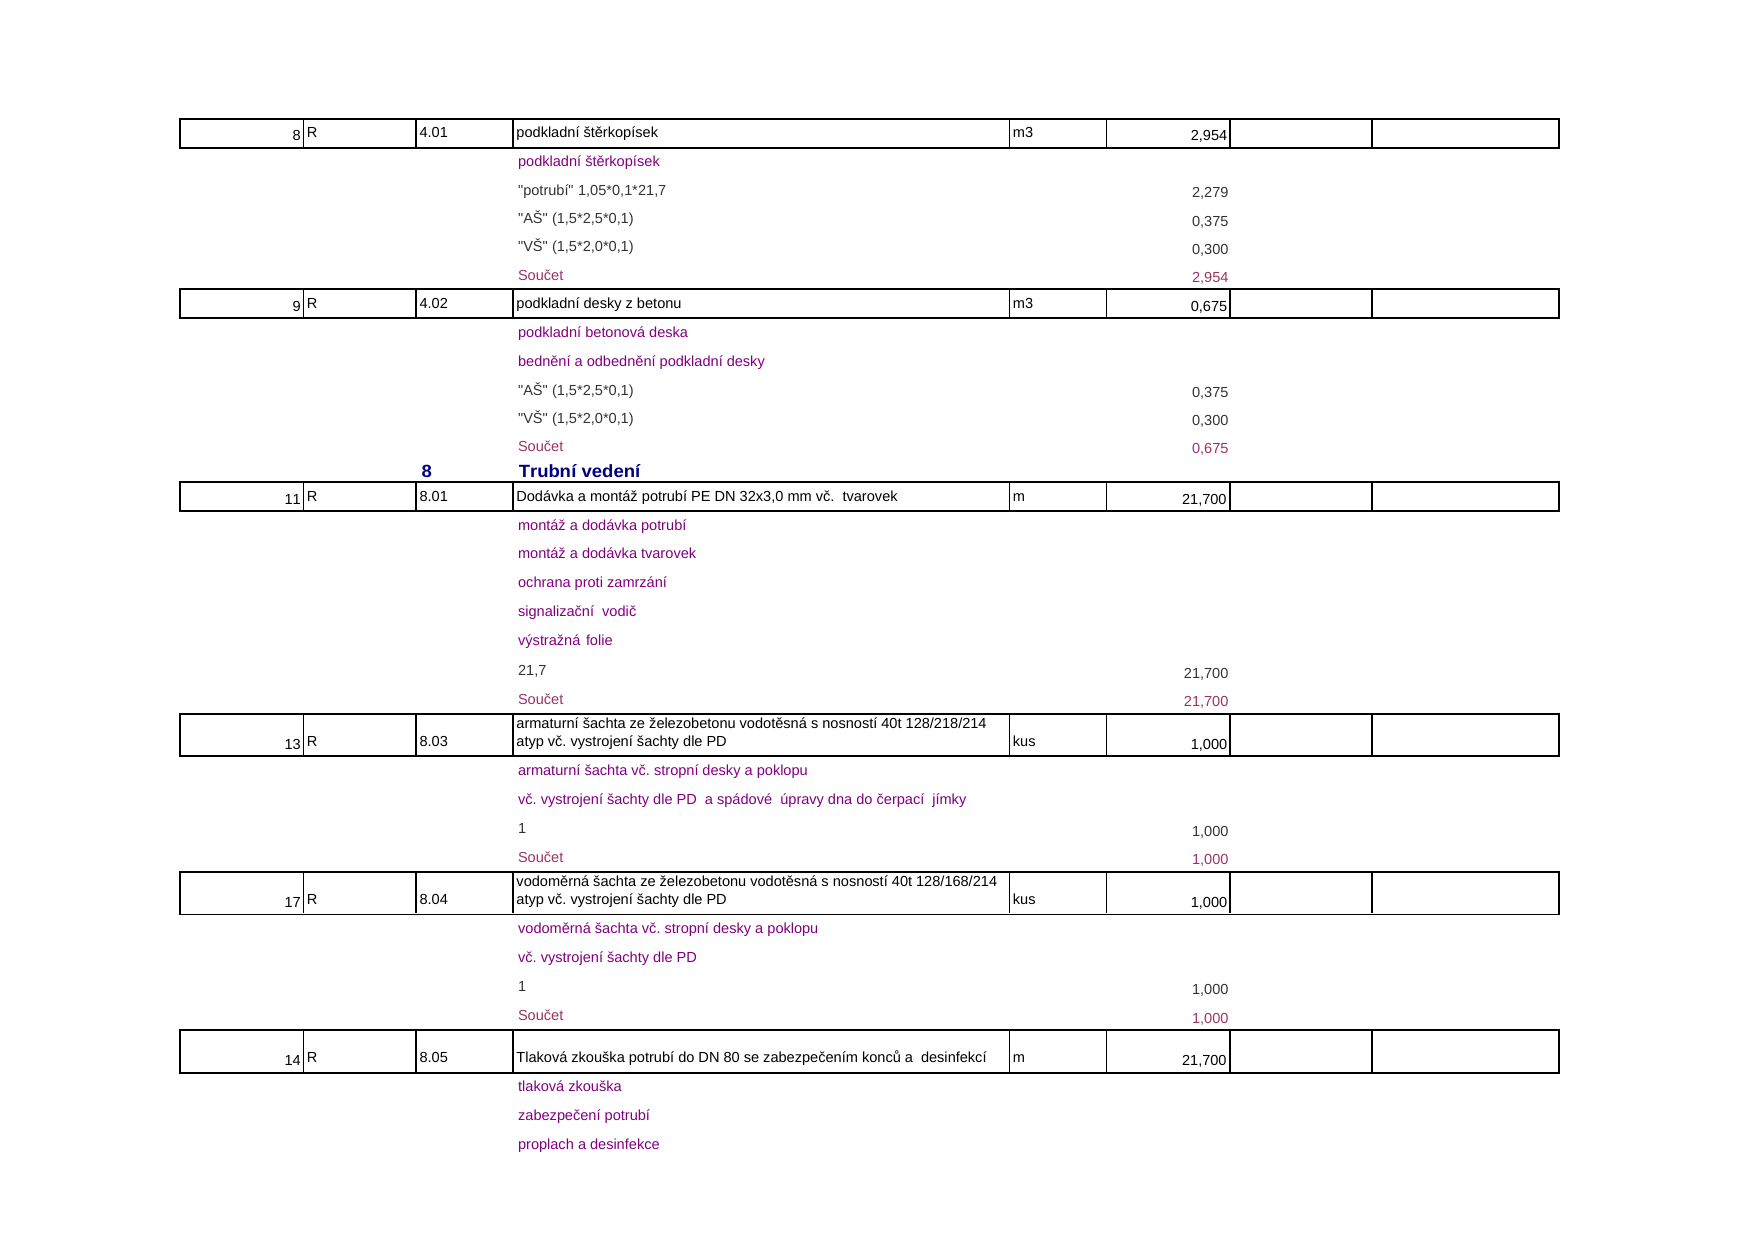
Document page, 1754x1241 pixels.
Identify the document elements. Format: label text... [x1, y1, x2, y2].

table_header m3 [1010, 120, 1106, 147]
table_header 1,000 [1107, 715, 1229, 755]
table_header 8.04 [417, 873, 512, 913]
table_header 1,000 [1107, 873, 1229, 913]
table_header 8 [181, 120, 303, 147]
text "VŠ" (1,5*2,0*0,1) 0,300 [518, 238, 1575, 257]
text 21,7 21,700 [518, 661, 1575, 681]
table_header R [304, 120, 415, 147]
table_header 8.03 [417, 715, 512, 755]
table_header 2,954 [1107, 120, 1229, 147]
table_header [1231, 715, 1371, 755]
table_header Tlaková zkouška potrubí do DN 80 se zabezpečením konců a desinfekcí [514, 1031, 1009, 1072]
text Součet 0,675 [518, 437, 1575, 457]
text montáž a dodávka potrubí montáž a dodávka tvarovek ochrana proti zamrzání signalizační vodič výstražná folie [518, 516, 700, 649]
text vodoměrná šachta vč. stropní desky a poklopu vč. vystrojení šachty dle PD [518, 919, 835, 965]
text 1 1,000 [518, 819, 1575, 839]
table_header [1373, 483, 1558, 510]
table_header R [304, 1031, 415, 1072]
table_header vodoměrná šachta ze železobetonu vodotěsná s nosností 40t 128/168/214 atyp vč. vystrojení šachty dle PD [514, 873, 1009, 913]
text "potrubí" 1,05*0,1*21,7 2,279 [518, 182, 1575, 201]
text "AŠ" (1,5*2,5*0,1) 0,375 [518, 381, 1575, 400]
table_header 9 [181, 290, 303, 317]
table_header [1373, 715, 1558, 755]
table_header armaturní šachta ze železobetonu vodotěsná s nosností 40t 128/218/214 atyp vč. vystrojení šachty dle PD [514, 715, 1009, 755]
text podkladní štěrkopísek [518, 153, 1575, 170]
table_header Dodávka a montáž potrubí PE DN 32x3,0 mm vč. tvarovek [514, 483, 1009, 510]
table_header R [304, 290, 415, 317]
table_header [1373, 290, 1558, 317]
table_header podkladní štěrkopísek [514, 120, 1009, 147]
table_header 21,700 [1107, 1031, 1229, 1072]
text Součet 2,954 [518, 266, 1575, 285]
text "AŠ" (1,5*2,5*0,1) 0,375 [518, 210, 1575, 229]
table_header [1373, 120, 1558, 147]
table_header R [304, 873, 415, 913]
table_header 21,700 [1107, 483, 1229, 510]
table_header [1373, 873, 1558, 913]
subtitle 8 Trubní vedení [421, 461, 1575, 481]
table_header [1231, 483, 1371, 510]
text tlaková zkouška zabezpečení potrubí proplach a desinfekce [518, 1078, 702, 1152]
table_header 4.02 [417, 290, 512, 317]
table_header 0,675 [1107, 290, 1229, 317]
text bednění a odbednění podkladní desky [518, 352, 1575, 369]
table_header m3 [1010, 290, 1106, 317]
table_header [1373, 1031, 1558, 1072]
text armaturní šachta vč. stropní desky a poklopu [518, 761, 1575, 778]
table_header 4.01 [417, 120, 512, 147]
table_header kus [1010, 715, 1106, 755]
text 1 1,000 [518, 978, 1575, 998]
text Součet 1,000 [518, 1007, 1575, 1026]
table_header 13 [181, 715, 303, 755]
text Součet 1,000 [518, 849, 1575, 868]
table_header m [1010, 483, 1106, 510]
table_header [1231, 1031, 1371, 1072]
text "VŠ" (1,5*2,0*0,1) 0,300 [518, 409, 1575, 428]
table_header 11 [181, 483, 303, 510]
table_header m [1010, 1031, 1106, 1072]
text Součet 21,700 [518, 691, 1575, 710]
table_header [1231, 290, 1371, 317]
table_header 14 [181, 1031, 303, 1072]
table_header 8.05 [417, 1031, 512, 1072]
text vč. vystrojení šachty dle PD a spádové úpravy dna do čerpací jímky [518, 790, 1575, 807]
table_header 17 [181, 873, 303, 913]
table_header [1231, 120, 1371, 147]
table_header R [304, 715, 415, 755]
text podkladní betonová deska [518, 323, 1575, 340]
table_header podkladní desky z betonu [514, 290, 1009, 317]
table_header [1231, 873, 1371, 913]
table_header 8.01 [417, 483, 512, 510]
table_header kus [1010, 873, 1106, 913]
table_header R [304, 483, 415, 510]
